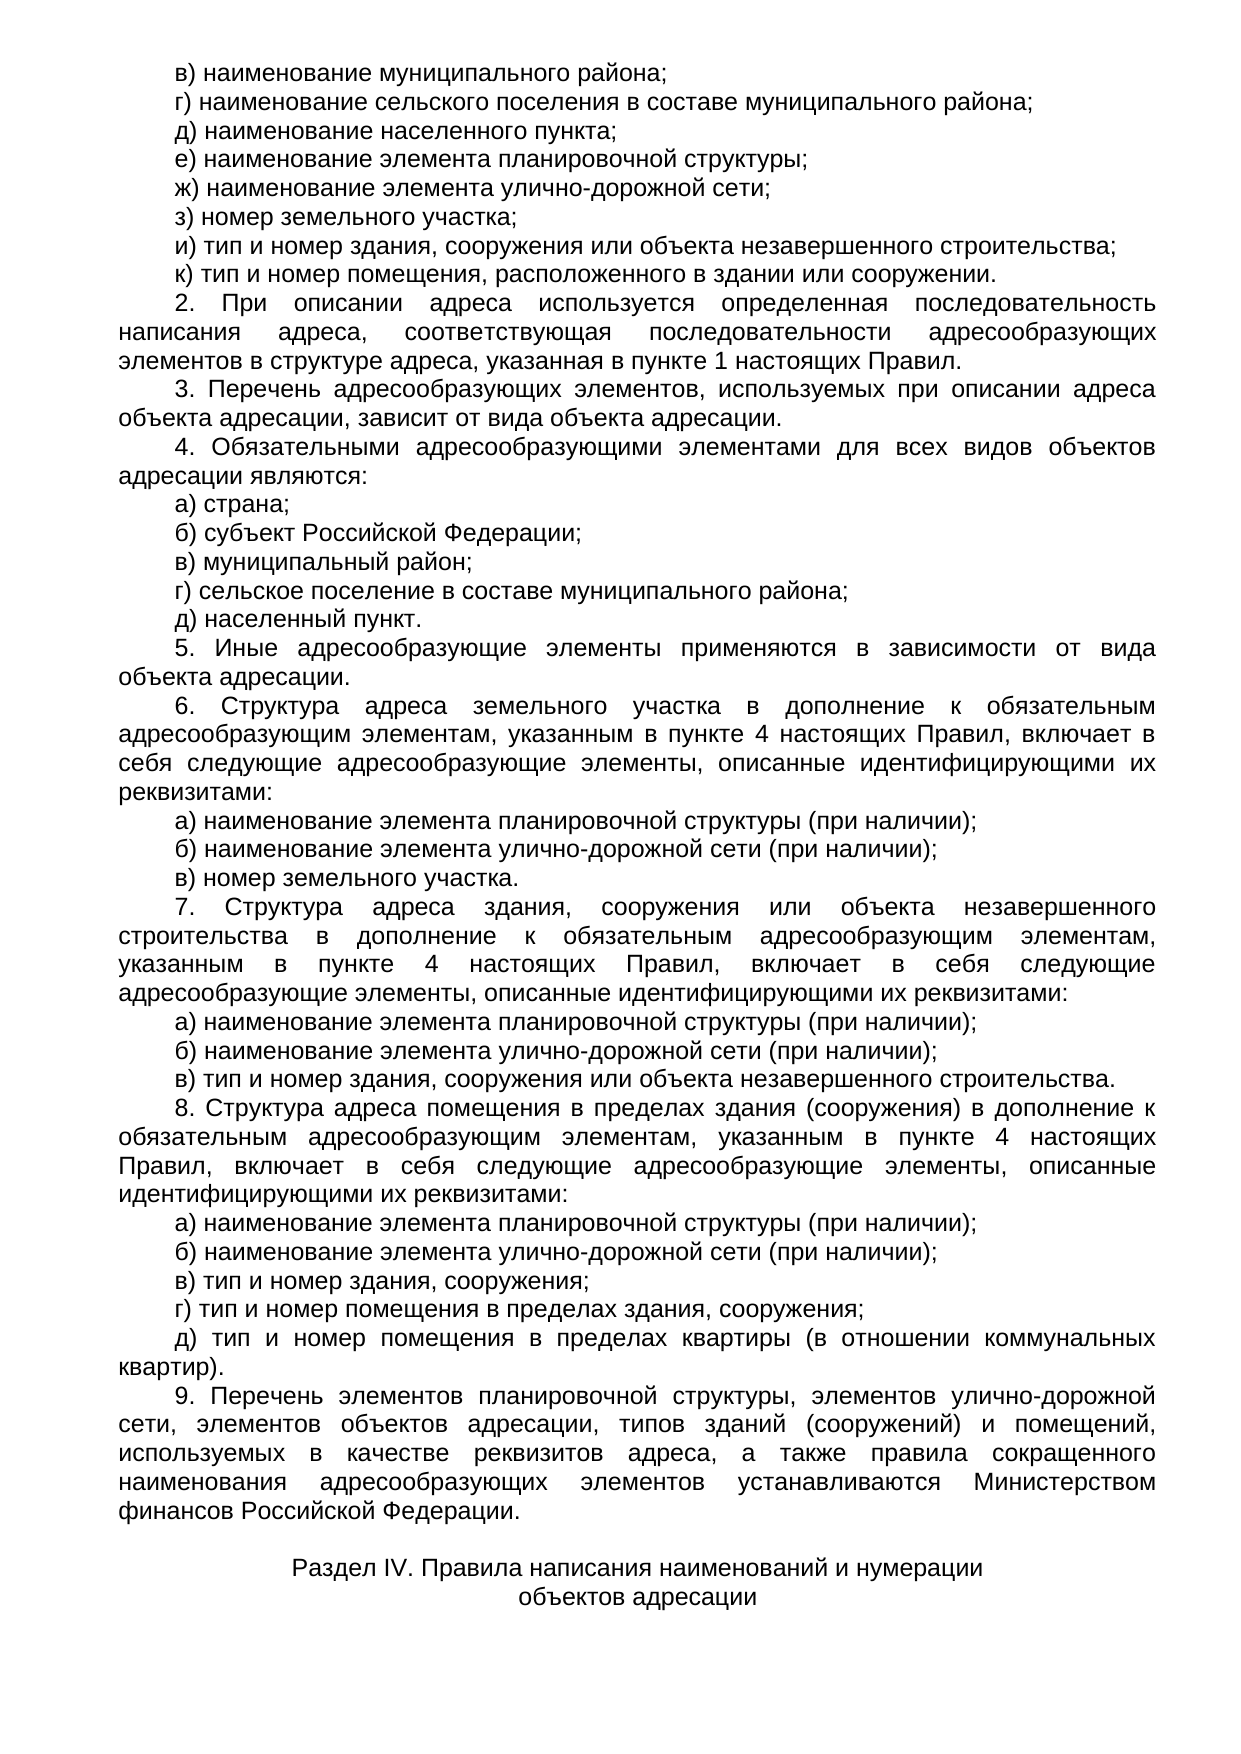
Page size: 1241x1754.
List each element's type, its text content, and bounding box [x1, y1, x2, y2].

text з) номер земельного участка; [118, 202, 1157, 231]
text г) наименование сельского поселения в составе муниципального района; [118, 87, 1157, 116]
text 8. Структура адреса помещения в пределах здания (сооружения) в дополнение к обязательным адресообразующим элементам, указанным в пункте 4 настоящих Правил, включает в себя следующие адресообразующие элементы, описанные идентифицирующими их реквизитами: [118, 1093, 1157, 1208]
text в) тип и номер здания, сооружения; [118, 1266, 1157, 1294]
text объектов адресации [118, 1582, 1157, 1611]
text б) наименование элемента улично-дорожной сети (при наличии); [118, 1237, 1157, 1266]
text е) наименование элемента планировочной структуры; [118, 144, 1157, 173]
text 5. Иные адресообразующие элементы применяются в зависимости от вида объекта адресации. [118, 633, 1157, 691]
text г) тип и номер помещения в пределах здания, сооружения; [118, 1294, 1157, 1323]
text а) наименование элемента планировочной структуры (при наличии); [118, 1208, 1157, 1237]
text а) наименование элемента планировочной структуры (при наличии); [118, 806, 1157, 834]
text в) номер земельного участка. [118, 863, 1157, 892]
text 2. При описании адреса используется определенная последовательность написания адреса, соответствующая последовательности адресообразующих элементов в структуре адреса, указанная в пункте 1 настоящих Правил. [118, 288, 1157, 374]
text ж) наименование элемента улично-дорожной сети; [118, 173, 1157, 202]
text б) наименование элемента улично-дорожной сети (при наличии); [118, 1036, 1157, 1064]
text 3. Перечень адресообразующих элементов, используемых при описании адреса объекта адресации, зависит от вида объекта адресации. [118, 374, 1157, 432]
text 9. Перечень элементов планировочной структуры, элементов улично-дорожной сети, элементов объектов адресации, типов зданий (сооружений) и помещений, используемых в качестве реквизитов адреса, а также правила сокращенного наименования адресообразующих элементов устанавливаются Министерством финансов Российской Федерации. [118, 1381, 1157, 1524]
text а) наименование элемента планировочной структуры (при наличии); [118, 1007, 1157, 1036]
text б) наименование элемента улично-дорожной сети (при наличии); [118, 834, 1157, 863]
text д) наименование населенного пункта; [118, 116, 1157, 144]
text в) тип и номер здания, сооружения или объекта незавершенного строительства. [118, 1064, 1157, 1093]
text б) субъект Российской Федерации; [118, 518, 1157, 547]
text в) муниципальный район; [118, 547, 1157, 576]
text а) страна; [118, 489, 1157, 518]
text 6. Структура адреса земельного участка в дополнение к обязательным адресообразующим элементам, указанным в пункте 4 настоящих Правил, включает в себя следующие адресообразующие элементы, описанные идентифицирующими их реквизитами: [118, 691, 1157, 806]
text к) тип и номер помещения, расположенного в здании или сооружении. [118, 259, 1157, 288]
text д) населенный пункт. [118, 604, 1157, 633]
text 7. Структура адреса здания, сооружения или объекта незавершенного строительства в дополнение к обязательным адресообразующим элементам, указанным в пункте 4 настоящих Правил, включает в себя следующие адресообразующие элементы, описанные идентифицирующими их реквизитами: [118, 892, 1157, 1007]
text 4. Обязательными адресообразующими элементами для всех видов объектов адресации являются: [118, 432, 1157, 489]
text г) сельское поселение в составе муниципального района; [118, 576, 1157, 604]
text и) тип и номер здания, сооружения или объекта незавершенного строительства; [118, 231, 1157, 259]
text Раздел IV. Правила написания наименований и нумерации [118, 1553, 1157, 1582]
text д) тип и номер помещения в пределах квартиры (в отношении коммунальных квартир). [118, 1323, 1157, 1381]
text в) наименование муниципального района; [118, 58, 1157, 87]
